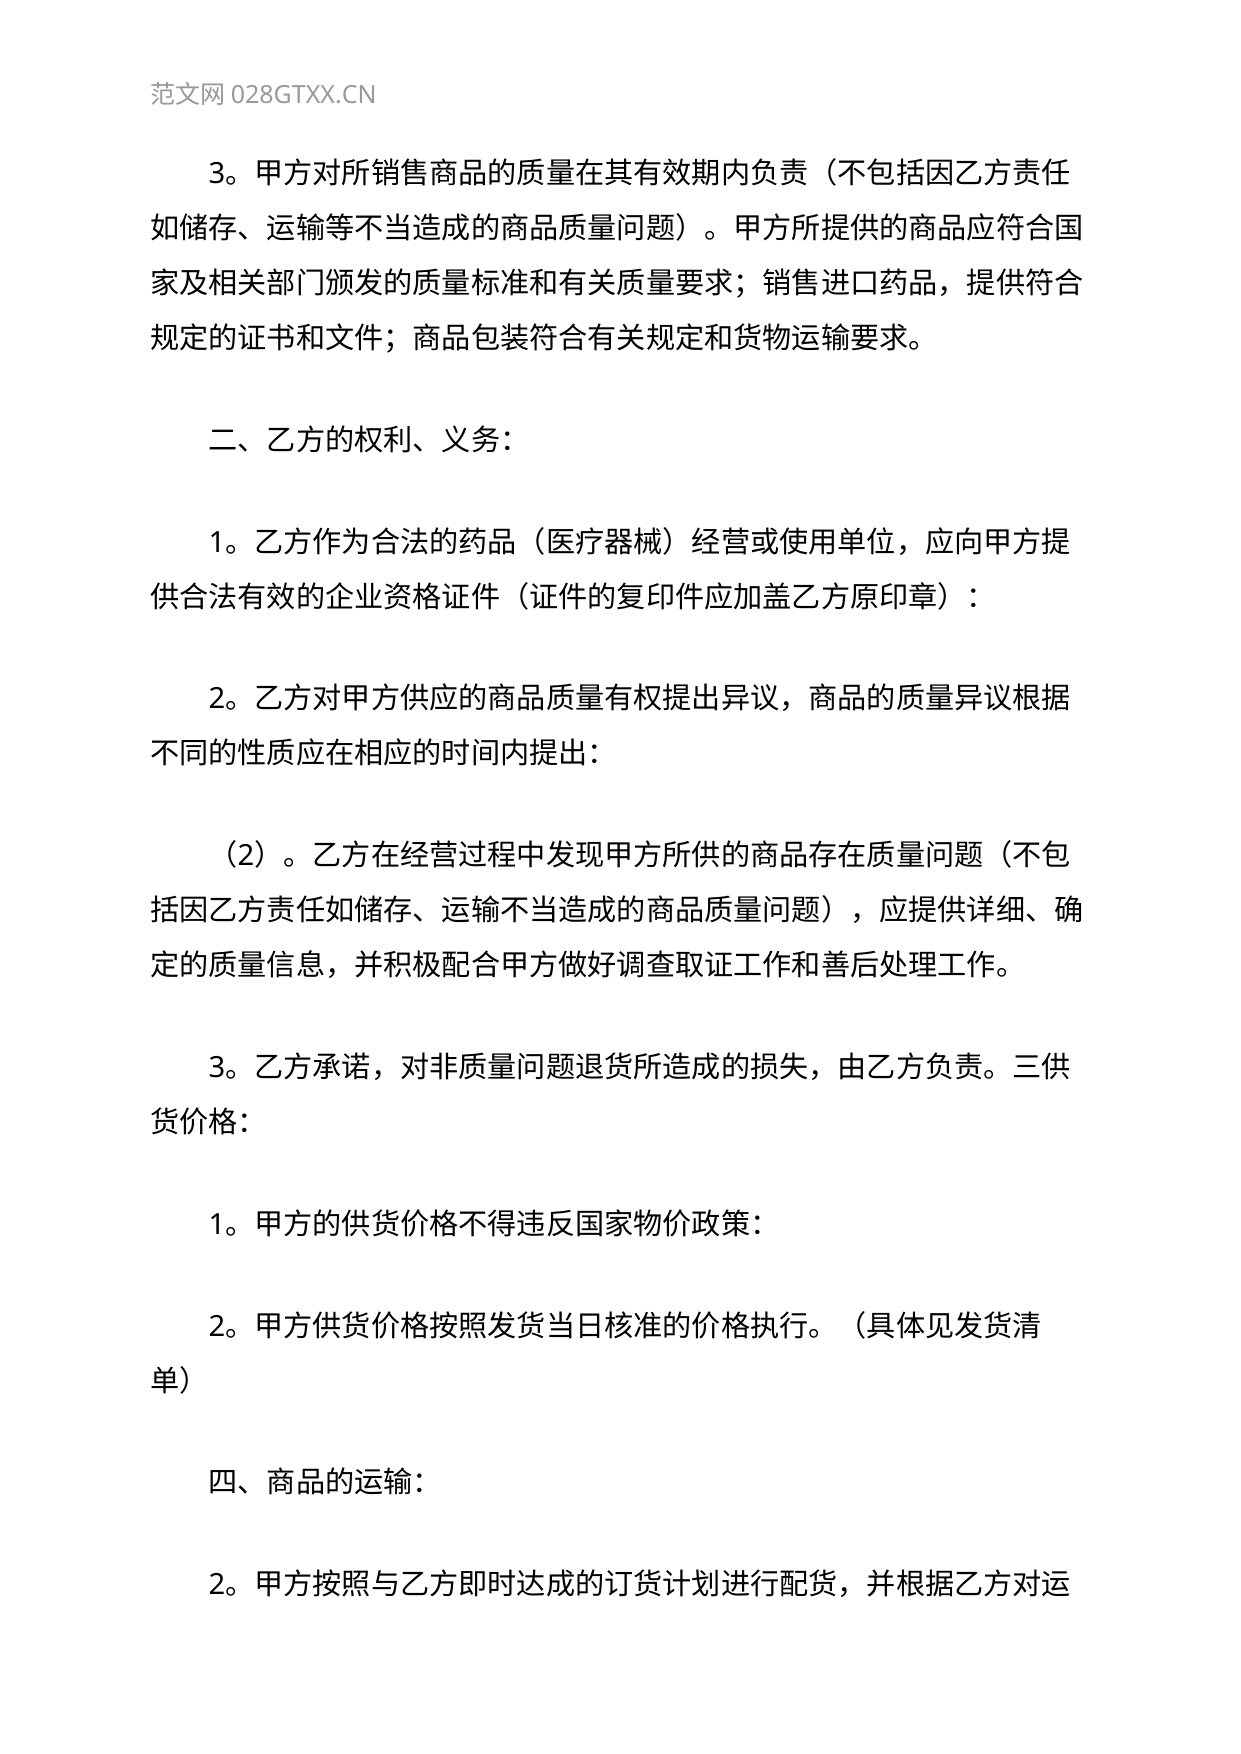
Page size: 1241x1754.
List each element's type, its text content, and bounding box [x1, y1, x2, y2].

text 2。甲方供货价格按照发货当日核准的价格执行。（具体见发货清单） [150, 1302, 1090, 1399]
text 1。甲方的供货价格不得违反国家物价政策： [150, 1200, 1090, 1243]
text （2）。乙方在经营过程中发现甲方所供的商品存在质量问题（不包括因乙方责任如储存、运输不当造成的商品质量问题），应提供详细、确定的质量信息，并积极配合甲方做好调查取证工作和善后处理工作。 [150, 832, 1090, 984]
text 2。乙方对甲方供应的商品质量有权提出异议，商品的质量异议根据不同的性质应在相应的时间内提出： [150, 675, 1090, 772]
text 四、商品的运输： [150, 1459, 1090, 1501]
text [150, 1561, 1090, 1603]
text 二、乙方的权利、义务： [150, 417, 1090, 459]
text 1。乙方作为合法的药品（医疗器械）经营或使用单位，应向甲方提供合法有效的企业资格证件（证件的复印件应加盖乙方原印章）： [150, 518, 1090, 616]
text 3。甲方对所销售商品的质量在其有效期内负责（不包括因乙方责任如储存、运输等不当造成的商品质量问题）。甲方所提供的商品应符合国家及相关部门颁发的质量标准和有关质量要求；销售进口药品，提供符合规定的证书和文件；商品包装符合有关规定和货物运输要求。 [150, 150, 1090, 357]
text 3。乙方承诺，对非质量问题退货所造成的损失，由乙方负责。三供货价格： [150, 1043, 1090, 1141]
